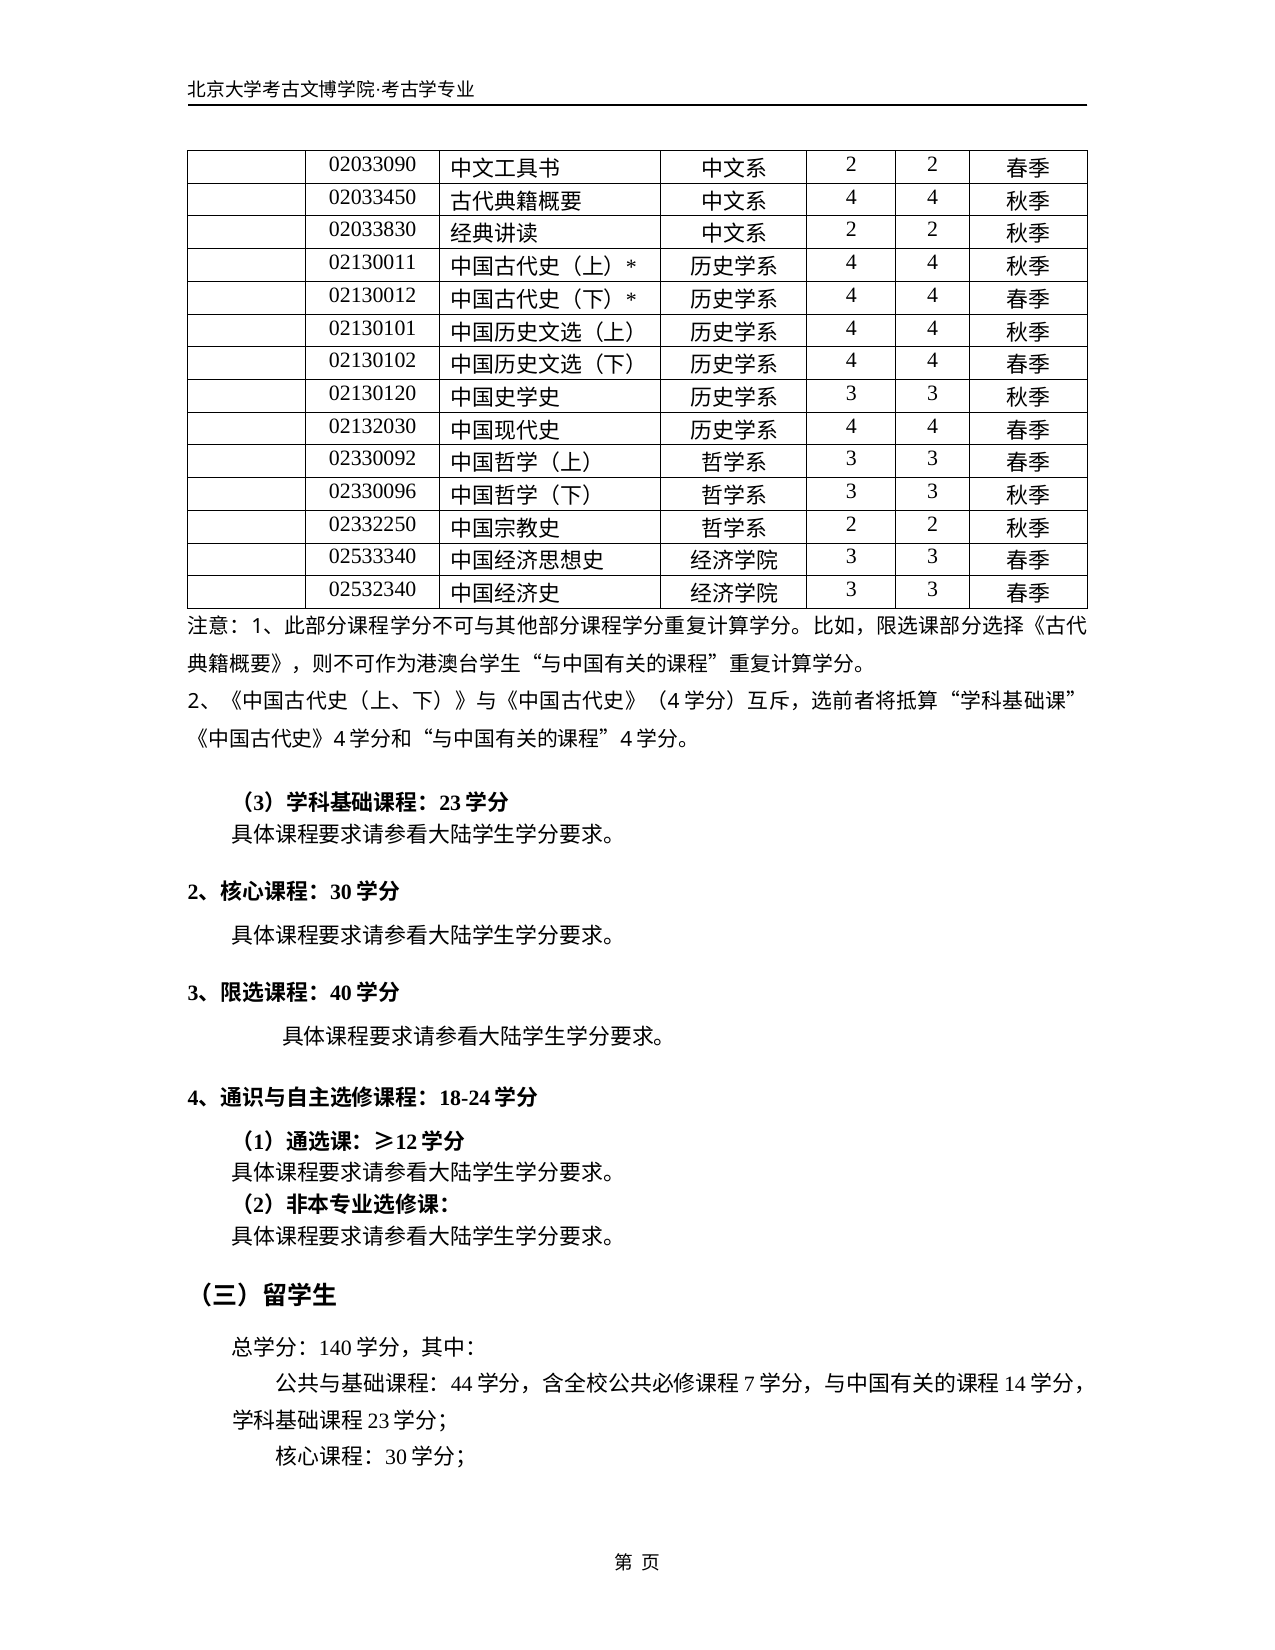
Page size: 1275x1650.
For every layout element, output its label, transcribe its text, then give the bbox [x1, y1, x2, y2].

table_cell 经典讲读 [440, 216, 660, 248]
table_cell 春季 [970, 413, 1087, 444]
table_cell 中国古代史（下）* [440, 282, 660, 313]
table_cell [188, 151, 305, 183]
table_cell 中国哲学（上） [440, 445, 660, 477]
table_cell 中文系 [661, 216, 806, 248]
text （三）留学生 [187, 1276, 1087, 1312]
table_cell 02533340 [306, 544, 439, 575]
text 公共与基础课程：44学分，含全校公共必修课程7学分，与中国有关的课程14学分，学科基础课程23学分； [232, 1366, 1087, 1434]
table_cell [188, 380, 305, 412]
table_cell 3 [807, 478, 895, 510]
table_cell 2 [896, 511, 969, 542]
text 3、限选课程：40学分 [187, 975, 1087, 1007]
table_cell 4 [896, 184, 969, 215]
table_cell 中国现代史 [440, 413, 660, 444]
table_cell 02130102 [306, 347, 439, 379]
table_cell 3 [896, 445, 969, 477]
table_cell 中文系 [661, 151, 806, 183]
table_cell [188, 184, 305, 215]
table_cell 2 [896, 151, 969, 183]
table_cell 02130120 [306, 380, 439, 412]
table_cell 历史学系 [661, 282, 806, 313]
table_cell 秋季 [970, 216, 1087, 248]
table_cell 秋季 [970, 380, 1087, 412]
table_cell 4 [807, 347, 895, 379]
table_cell 经济学院 [661, 544, 806, 575]
table_cell 3 [807, 576, 895, 608]
table_cell 3 [807, 380, 895, 412]
table_cell 哲学系 [661, 445, 806, 477]
table_cell 02130012 [306, 282, 439, 313]
table_cell 2 [896, 216, 969, 248]
table_cell 4 [807, 315, 895, 346]
table_cell 4 [807, 249, 895, 281]
table_cell [188, 315, 305, 346]
text 具体课程要求请参看大陆学生学分要求。 [231, 1219, 1087, 1250]
table_cell 中国经济史 [440, 576, 660, 608]
table_cell 中国宗教史 [440, 511, 660, 542]
table_cell 02130011 [306, 249, 439, 281]
table_cell 中国历史文选（下） [440, 347, 660, 379]
table_cell 哲学系 [661, 511, 806, 542]
table_cell 02332250 [306, 511, 439, 542]
table_cell 02130101 [306, 315, 439, 346]
table_cell 02033450 [306, 184, 439, 215]
text 2、核心课程：30学分 [187, 874, 1087, 906]
table_cell [188, 511, 305, 542]
table_cell 秋季 [970, 511, 1087, 542]
table_cell 02330096 [306, 478, 439, 510]
text 具体课程要求请参看大陆学生学分要求。 [231, 1155, 1087, 1187]
table_cell [188, 249, 305, 281]
table_cell 3 [896, 576, 969, 608]
table_cell 4 [807, 413, 895, 444]
table_cell 3 [807, 445, 895, 477]
text 注意：1、此部分课程学分不可与其他部分课程学分重复计算学分。比如，限选课部分选择《古代典籍概要》，则不可作为港澳台学生“与中国有关的课程”重复计算学分。 [187, 609, 1087, 677]
table_cell 春季 [970, 576, 1087, 608]
text 2、《中国古代史（上、下）》与《中国古代史》（4学分）互斥，选前者将抵算“学科基础课”《中国古代史》4学分和“与中国有关的课程”4学分。 [187, 684, 1087, 753]
table_cell 4 [896, 282, 969, 313]
table_cell 02532340 [306, 576, 439, 608]
table_cell 4 [896, 315, 969, 346]
text （2）非本专业选修课： [231, 1187, 1087, 1219]
table_cell 历史学系 [661, 315, 806, 346]
table_cell [188, 576, 305, 608]
table_cell 秋季 [970, 315, 1087, 346]
table_cell 中国古代史（上）* [440, 249, 660, 281]
text （1）通选课：≥12学分 [231, 1124, 1087, 1155]
table_cell [188, 413, 305, 444]
table_cell 秋季 [970, 478, 1087, 510]
table_cell 历史学系 [661, 380, 806, 412]
table_cell 春季 [970, 347, 1087, 379]
table_cell [188, 445, 305, 477]
table_cell 2 [807, 216, 895, 248]
table_cell 02330092 [306, 445, 439, 477]
table_cell 中文工具书 [440, 151, 660, 183]
table_cell 02033830 [306, 216, 439, 248]
table_cell [188, 347, 305, 379]
table_cell 4 [896, 347, 969, 379]
table_cell [188, 216, 305, 248]
table_cell 哲学系 [661, 478, 806, 510]
table_cell 3 [896, 478, 969, 510]
table_cell 4 [807, 282, 895, 313]
table_cell 春季 [970, 445, 1087, 477]
table_cell 春季 [970, 544, 1087, 575]
table_cell 秋季 [970, 184, 1087, 215]
table_cell 4 [896, 413, 969, 444]
table_cell 中国经济思想史 [440, 544, 660, 575]
table_cell [188, 478, 305, 510]
table_cell [188, 544, 305, 575]
table_cell 中国史学史 [440, 380, 660, 412]
table_cell 02033090 [306, 151, 439, 183]
text 具体课程要求请参看大陆学生学分要求。 [231, 918, 1087, 950]
table_cell 中文系 [661, 184, 806, 215]
table_cell 3 [807, 544, 895, 575]
table_cell 中国哲学（下） [440, 478, 660, 510]
table_cell 历史学系 [661, 347, 806, 379]
table_cell 历史学系 [661, 249, 806, 281]
text 总学分：140学分，其中： [231, 1330, 1087, 1362]
table_cell [188, 282, 305, 313]
table_cell 4 [896, 249, 969, 281]
text 核心课程：30学分； [232, 1439, 1087, 1471]
text 具体课程要求请参看大陆学生学分要求。 [232, 1019, 1087, 1051]
table_cell 经济学院 [661, 576, 806, 608]
table_cell 4 [807, 184, 895, 215]
table_cell 3 [896, 544, 969, 575]
table_cell 2 [807, 511, 895, 542]
table_cell 3 [896, 380, 969, 412]
table_cell 春季 [970, 151, 1087, 183]
table_cell 历史学系 [661, 413, 806, 444]
table_cell 2 [807, 151, 895, 183]
text 4、通识与自主选修课程：18-24学分 [187, 1079, 1087, 1111]
table_cell 02132030 [306, 413, 439, 444]
text （3）学科基础课程：23学分 [231, 785, 1087, 817]
table_cell 中国历史文选（上） [440, 315, 660, 346]
table_cell 春季 [970, 282, 1087, 313]
table_cell 古代典籍概要 [440, 184, 660, 215]
table_cell 秋季 [970, 249, 1087, 281]
text 具体课程要求请参看大陆学生学分要求。 [231, 817, 1087, 849]
